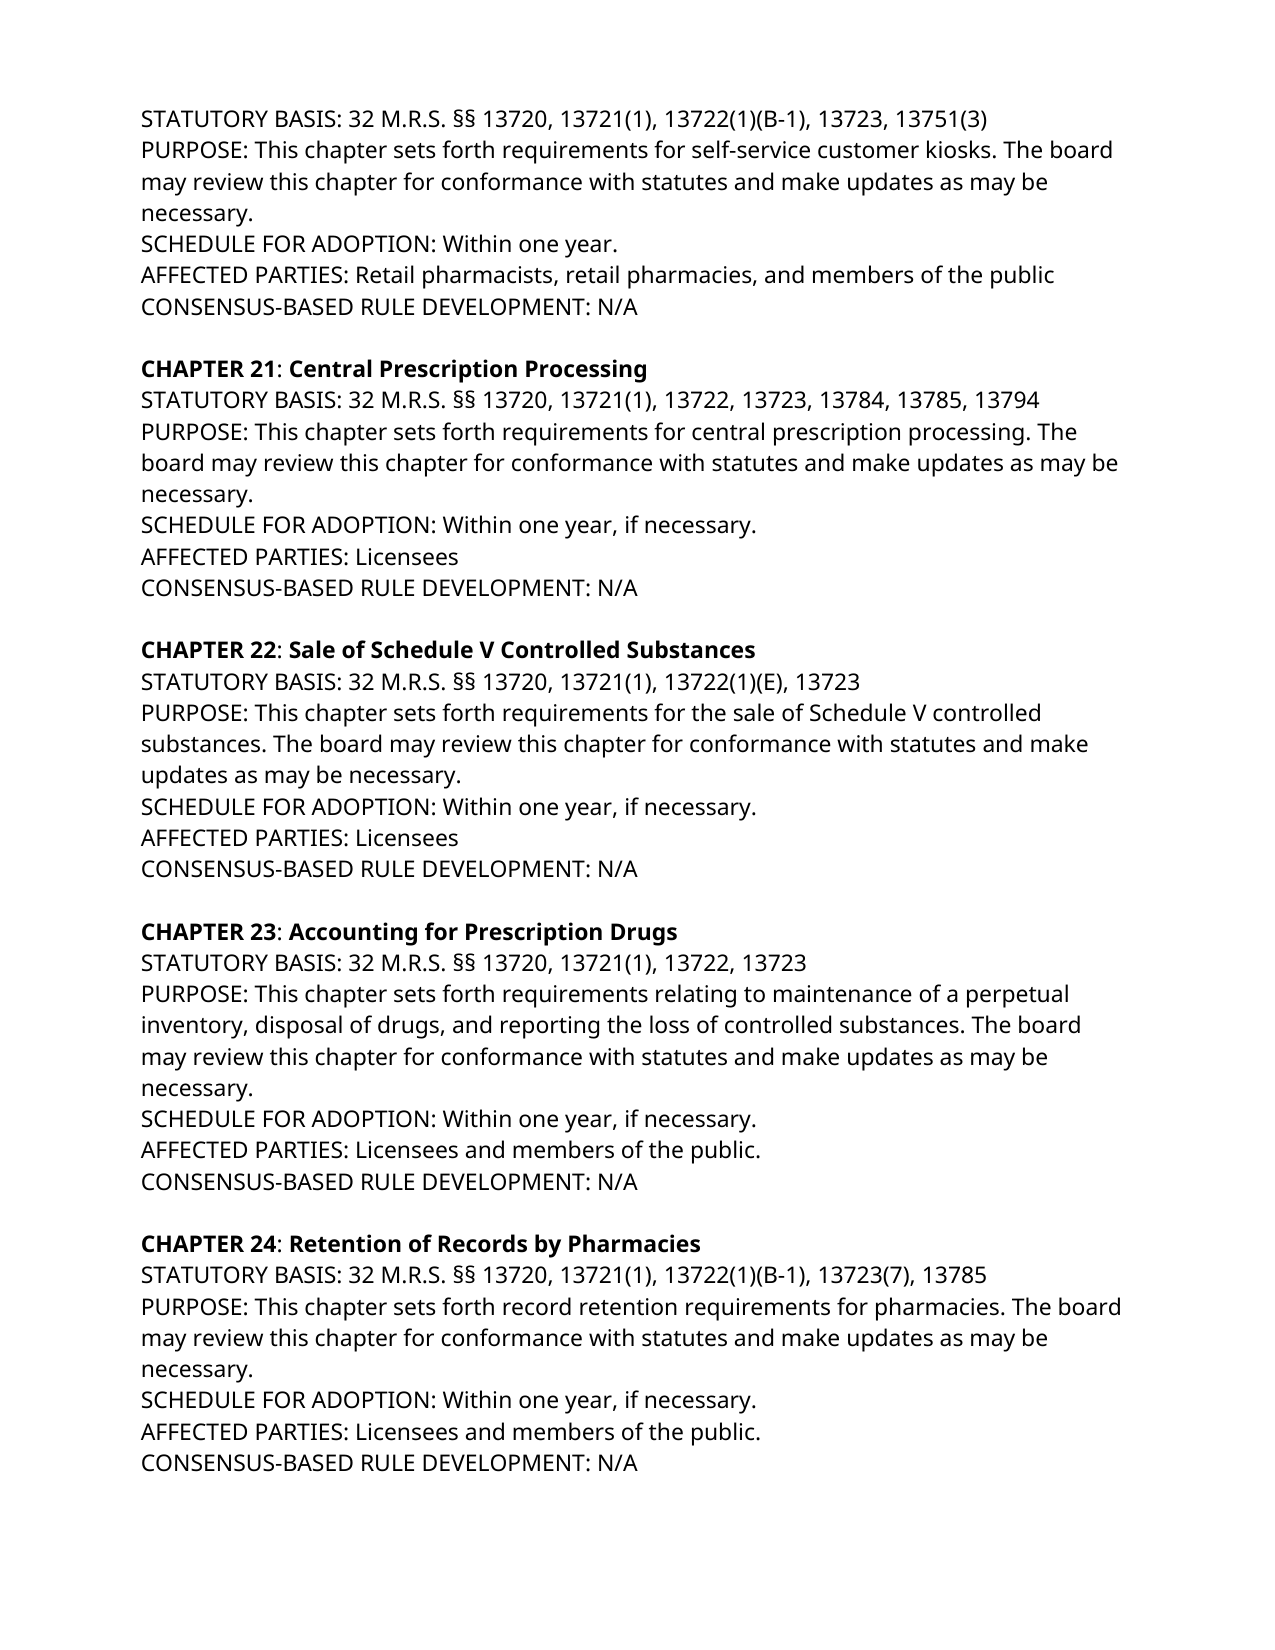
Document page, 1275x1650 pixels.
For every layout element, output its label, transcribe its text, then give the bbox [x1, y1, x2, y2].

text STATUTORY BASIS: 32 M.R.S. §§ 13720, 13721(1), 13722, 13723 [141, 947, 1125, 978]
text SCHEDULE FOR ADOPTION: Within one year, if necessary. [141, 1103, 1125, 1134]
text CONSENSUS-BASED RULE DEVELOPMENT: N/A [141, 853, 1125, 884]
text SCHEDULE FOR ADOPTION: Within one year, if necessary. [141, 509, 1125, 541]
text CHAPTER 21: Central Prescription Processing [141, 353, 1125, 384]
text STATUTORY BASIS: 32 M.R.S. §§ 13720, 13721(1), 13722, 13723, 13784, 13785, 13794 [141, 384, 1125, 416]
text PURPOSE: This chapter sets forth requirements relating to maintenance of a perpetual inventory, disposal of drugs, and reporting the loss of controlled substances. The board may review this chapter for conformance with statutes and make updates as may be necessary. [141, 978, 1125, 1103]
text STATUTORY BASIS: 32 M.R.S. §§ 13720, 13721(1), 13722(1)(B-1), 13723(7), 13785 [141, 1259, 1125, 1291]
text AFFECTED PARTIES: Licensees [141, 541, 1125, 572]
text SCHEDULE FOR ADOPTION: Within one year, if necessary. [141, 791, 1125, 822]
text AFFECTED PARTIES: Retail pharmacists, retail pharmacies, and members of the public [141, 259, 1125, 291]
text CONSENSUS-BASED RULE DEVELOPMENT: N/A [141, 1447, 1125, 1478]
text CONSENSUS-BASED RULE DEVELOPMENT: N/A [141, 572, 1125, 603]
text AFFECTED PARTIES: Licensees [141, 822, 1125, 853]
text STATUTORY BASIS: 32 M.R.S. §§ 13720, 13721(1), 13722(1)(B-1), 13723, 13751(3) [141, 103, 1125, 134]
text PURPOSE: This chapter sets forth requirements for the sale of Schedule V controlled substances. The board may review this chapter for conformance with statutes and make updates as may be necessary. [141, 697, 1125, 791]
text PURPOSE: This chapter sets forth record retention requirements for pharmacies. The board may review this chapter for conformance with statutes and make updates as may be necessary. [141, 1291, 1125, 1384]
text AFFECTED PARTIES: Licensees and members of the public. [141, 1134, 1125, 1166]
text CONSENSUS-BASED RULE DEVELOPMENT: N/A [141, 1166, 1125, 1197]
text SCHEDULE FOR ADOPTION: Within one year. [141, 228, 1125, 259]
text CHAPTER 22: Sale of Schedule V Controlled Substances [141, 634, 1125, 666]
text STATUTORY BASIS: 32 M.R.S. §§ 13720, 13721(1), 13722(1)(E), 13723 [141, 666, 1125, 697]
text CONSENSUS-BASED RULE DEVELOPMENT: N/A [141, 291, 1125, 322]
text AFFECTED PARTIES: Licensees and members of the public. [141, 1416, 1125, 1447]
text CHAPTER 24: Retention of Records by Pharmacies [141, 1228, 1125, 1259]
text CHAPTER 23: Accounting for Prescription Drugs [141, 916, 1125, 947]
text PURPOSE: This chapter sets forth requirements for self-service customer kiosks. The board may review this chapter for conformance with statutes and make updates as may be necessary. [141, 134, 1125, 228]
text PURPOSE: This chapter sets forth requirements for central prescription processing. The board may review this chapter for conformance with statutes and make updates as may be necessary. [141, 416, 1125, 509]
text SCHEDULE FOR ADOPTION: Within one year, if necessary. [141, 1384, 1125, 1416]
